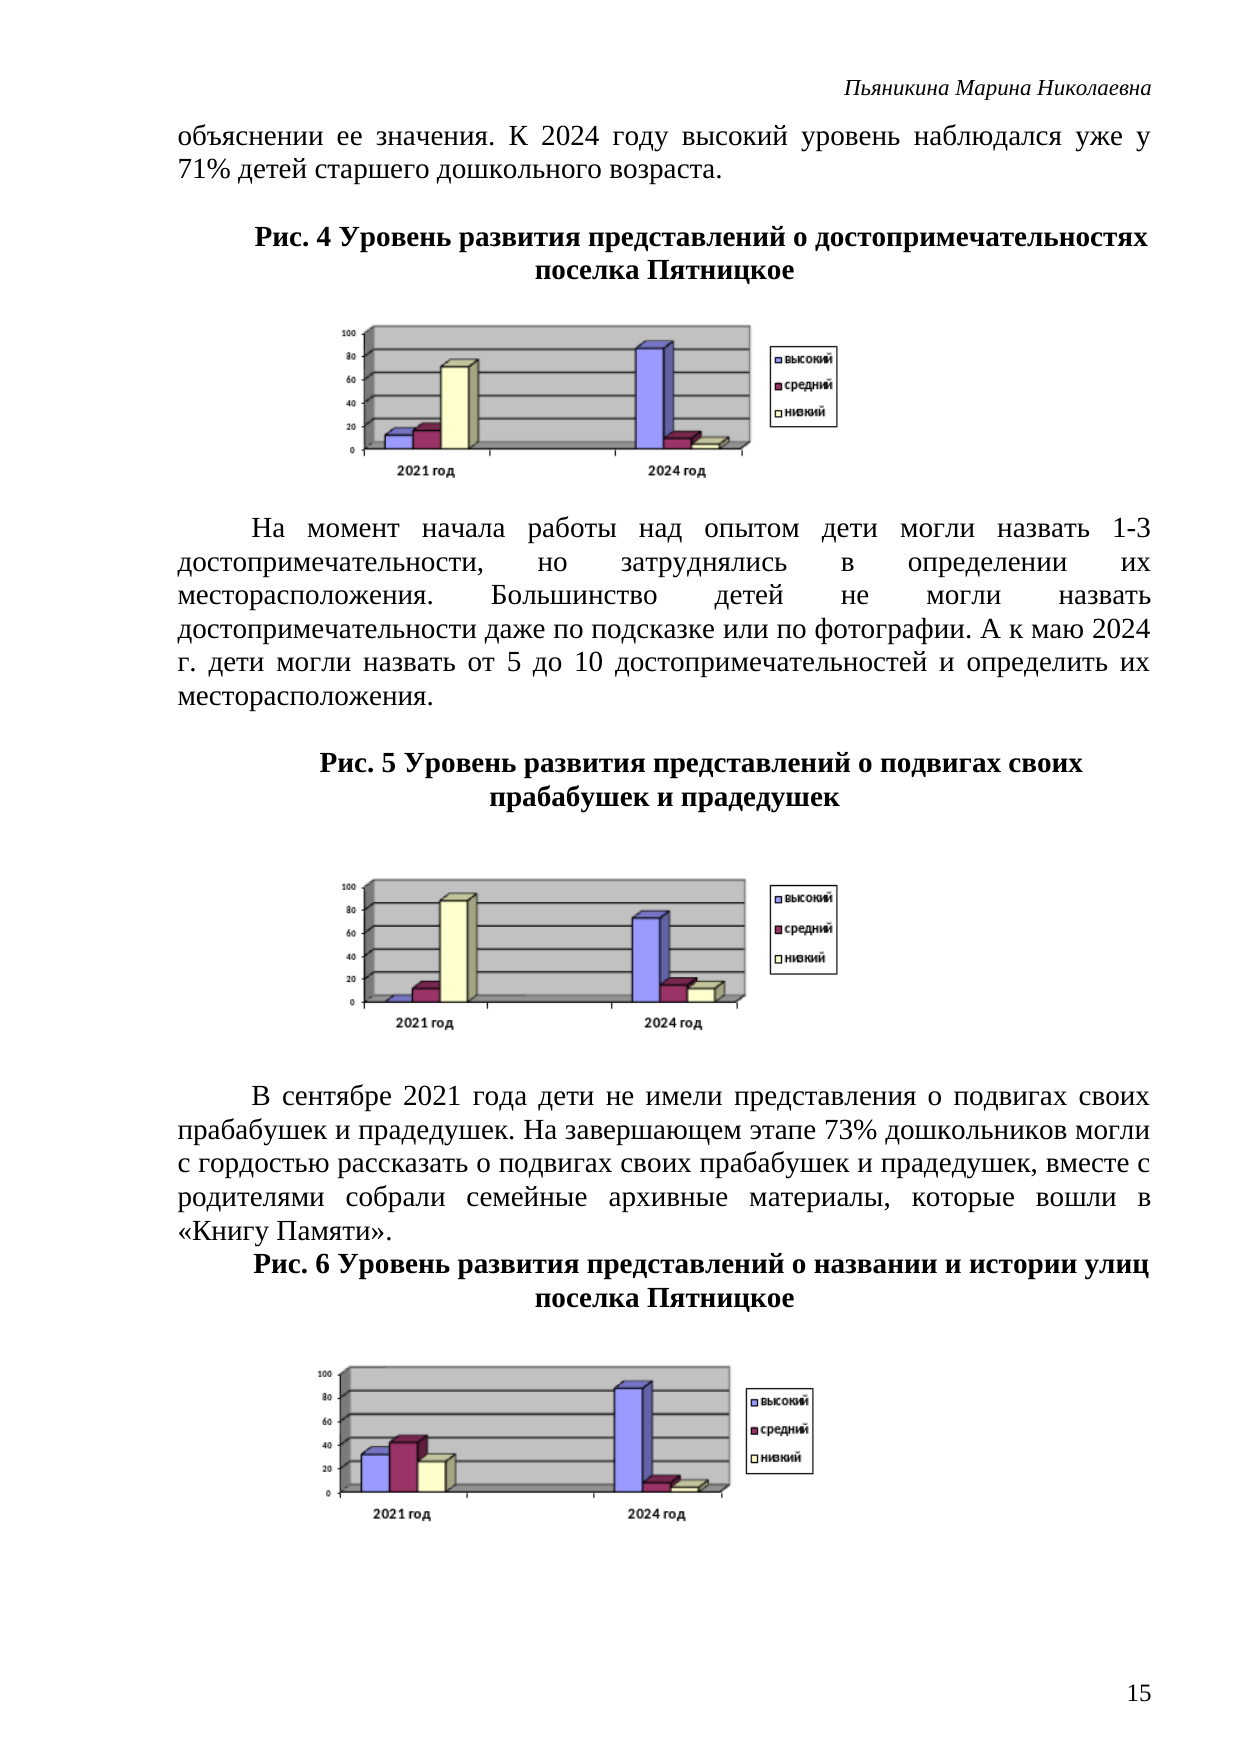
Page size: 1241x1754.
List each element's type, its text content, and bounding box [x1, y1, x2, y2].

text Рис. 5 Уровень развития представлений о подвигах своих прабабушек и прадедушек [177, 745, 1152, 812]
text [177, 118, 1152, 185]
text Рис. 6 Уровень развития представлений о названии и истории улиц поселка Пятницкое [177, 1246, 1152, 1313]
text В сентябре 2021 года дети не имели представления о подвигах своих прабабушек и прадедушек. На завершающем этапе 73% дошкольников могли с гордостью рассказать о подвигах своих прабабушек и прадедушек, вместе с родителями собрали семейные архивные материалы, которые вошли в «Книгу Памяти». [177, 812, 1152, 1246]
text Рис. 4 Уровень развития представлений о достопримечательностях поселка Пятницкое [177, 219, 1152, 286]
text На момент начала работы над опытом дети могли назвать 1-3 достопримечательности, но затруднялись в определении их месторасположения. Большинство детей не могли назвать достопримечательности даже по подсказке или по фотографии. А к маю 2024 г. дети могли назвать от 5 до 10 достопримечательностей и определить их месторасположения. [177, 286, 1152, 712]
